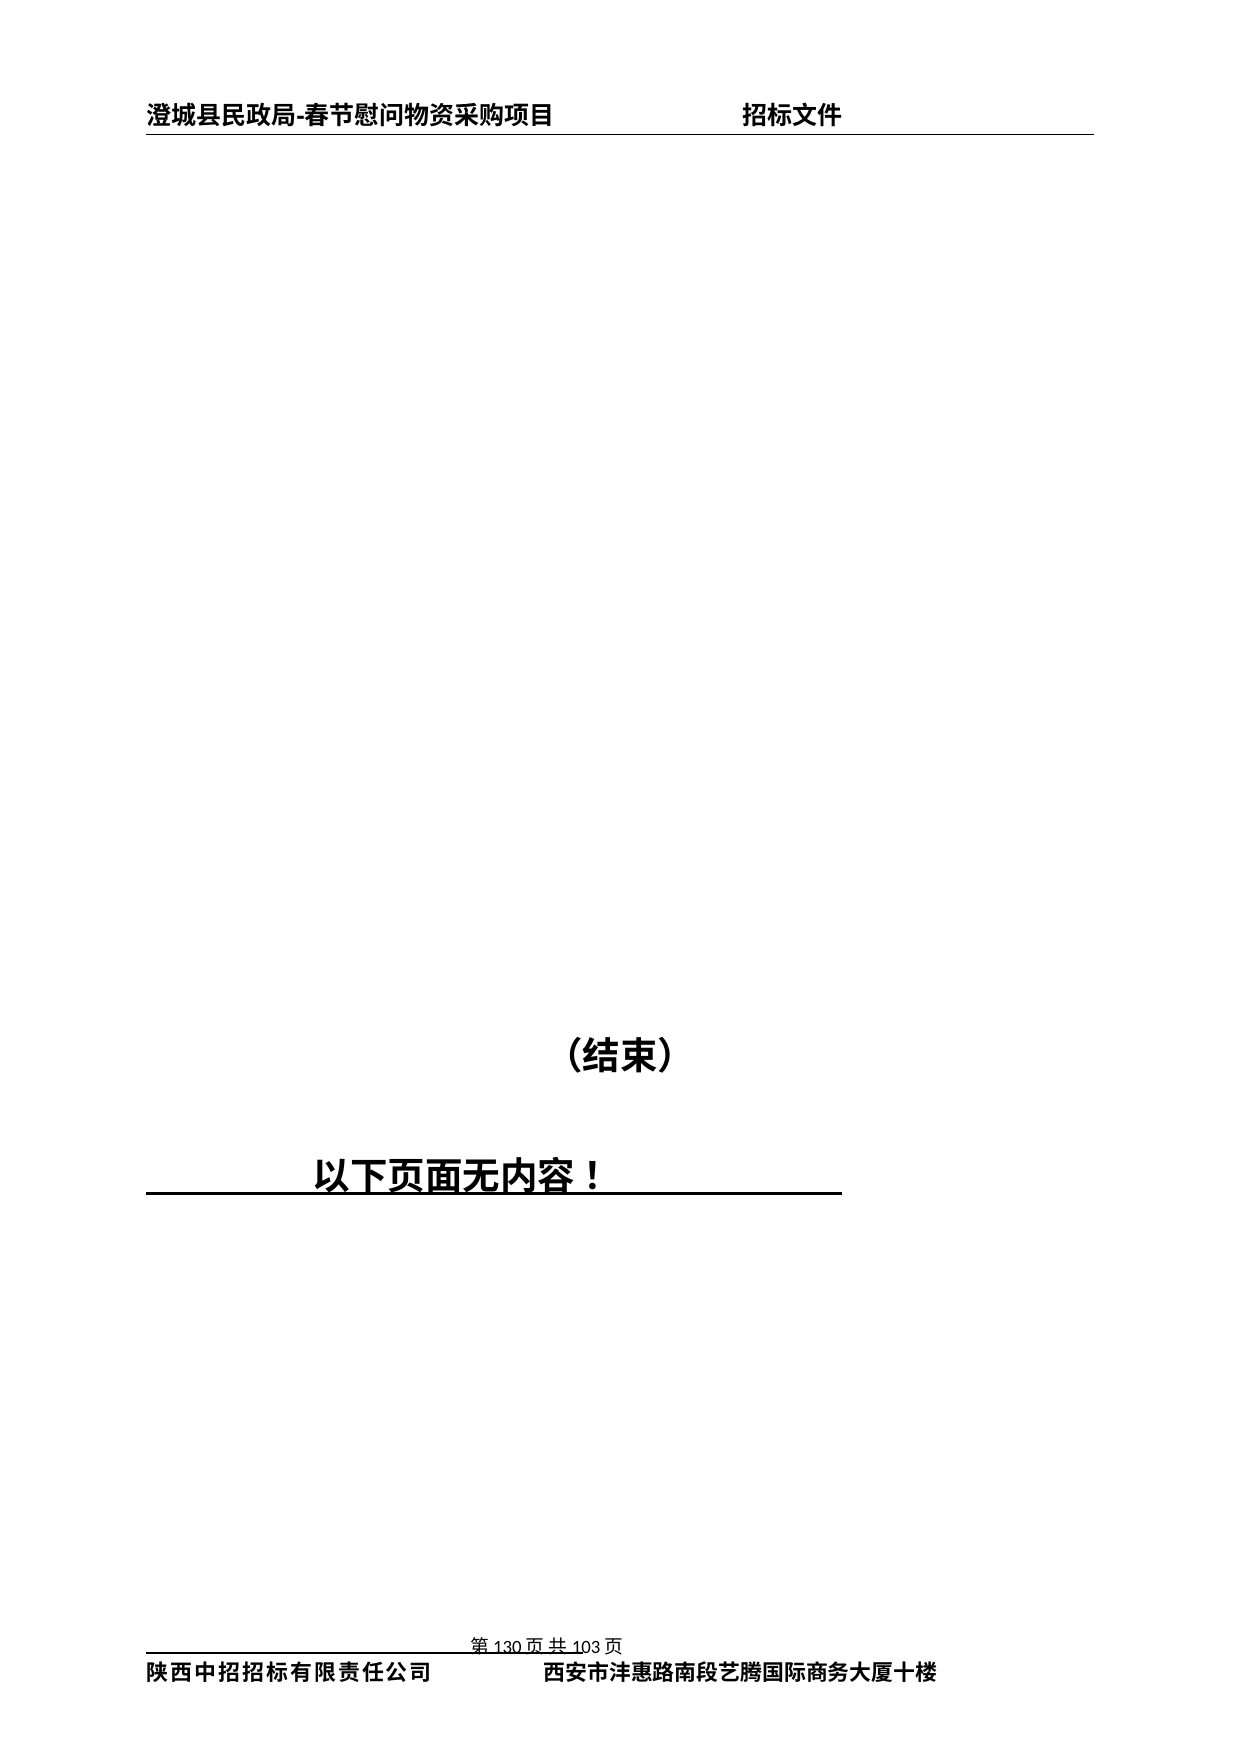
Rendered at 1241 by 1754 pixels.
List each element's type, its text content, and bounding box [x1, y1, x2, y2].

text 以下页面无内容 ！ [146, 1140, 1094, 1205]
text （结束） [146, 1021, 1094, 1086]
